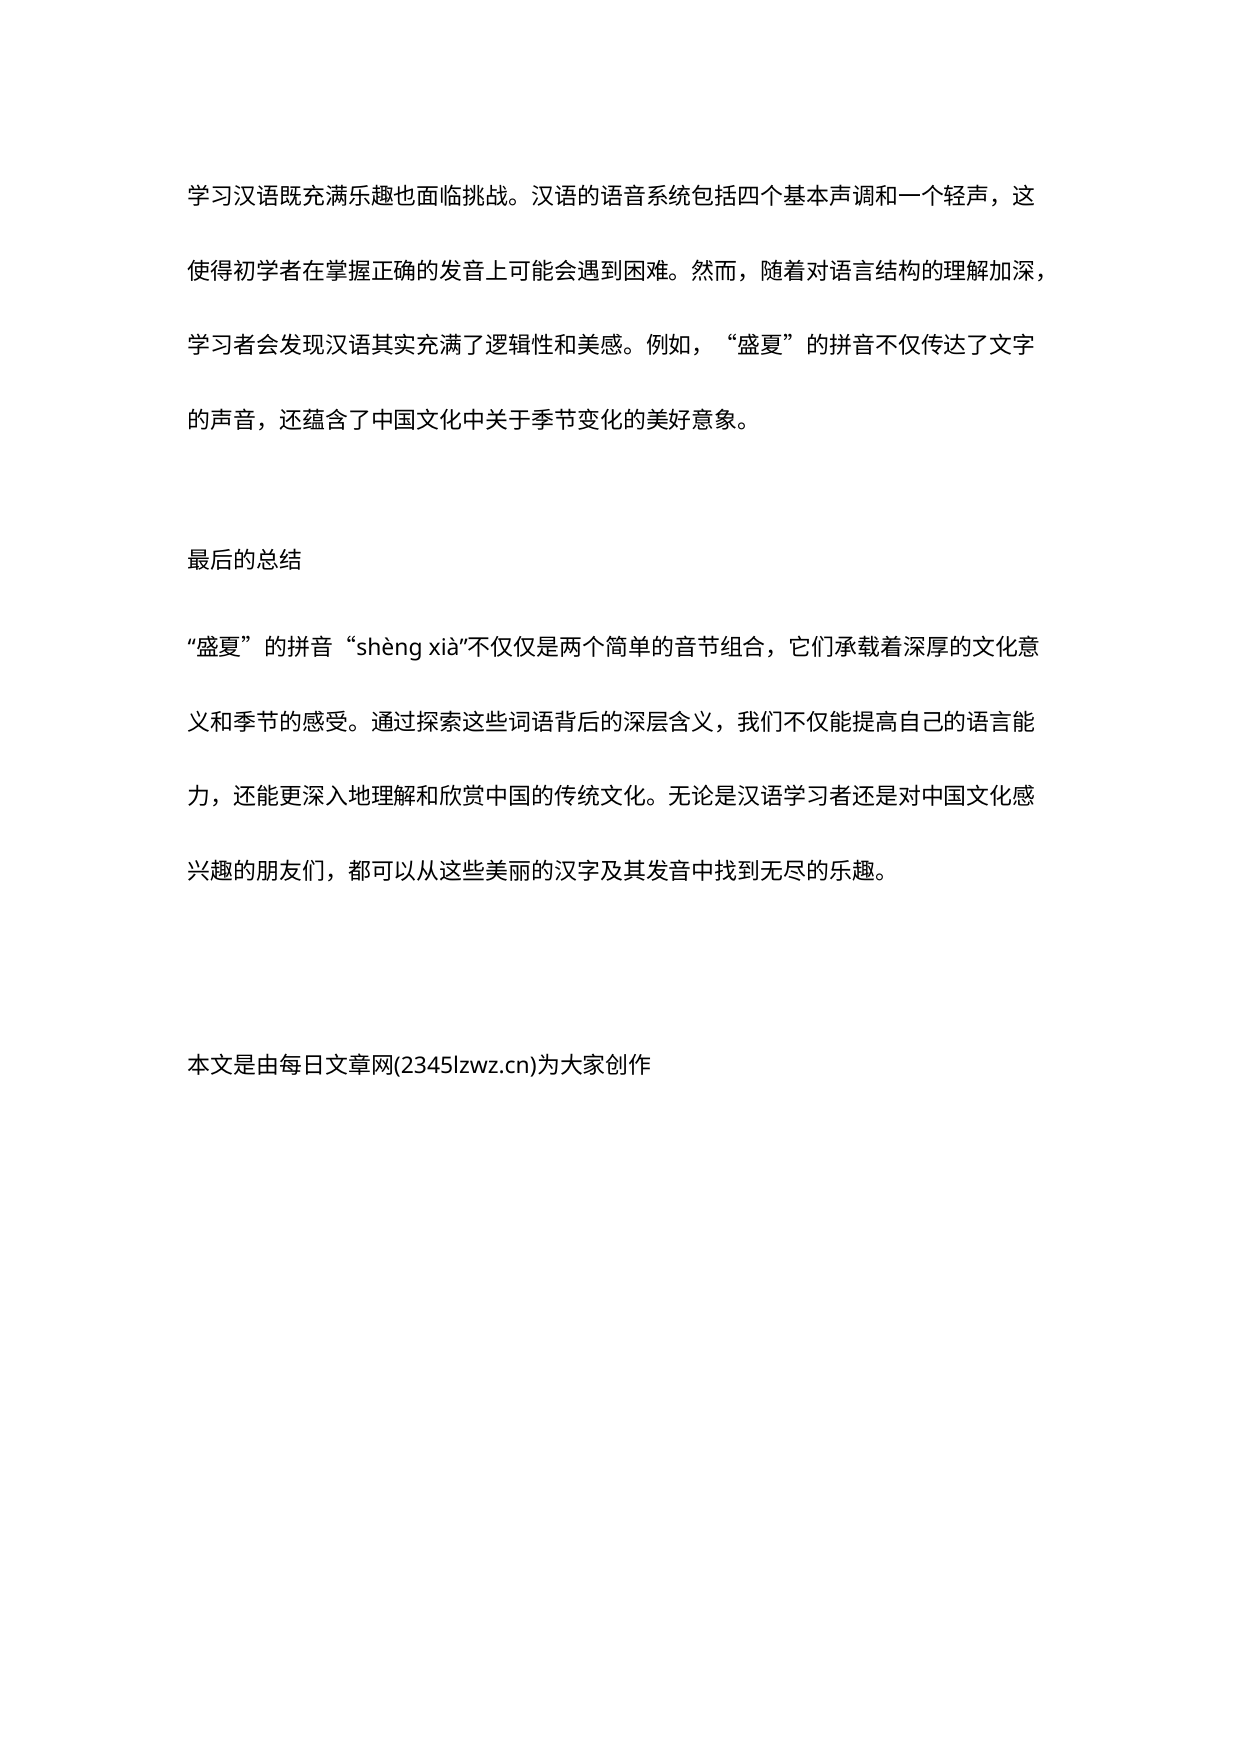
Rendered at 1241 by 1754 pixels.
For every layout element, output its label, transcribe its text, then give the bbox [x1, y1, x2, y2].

text 最后的总结 [187, 526, 1053, 591]
text 本文是由每日文章网(2345lzwz.cn)为大家创作 [187, 1031, 1053, 1096]
text 学习汉语既充满乐趣也面临挑战。汉语的语音系统包括四个基本声调和一个轻声，这使得初学者在掌握正确的发音上可能会遇到困难。然而，随着对语言结构的理解加深，学习者会发现汉语其实充满了逻辑性和美感。例如，“盛夏”的拼音不仅传达了文字的声音，还蕴含了中国文化中关于季节变化的美好意象。 [187, 162, 1053, 451]
text “盛夏”的拼音“shèng xià”不仅仅是两个简单的音节组合，它们承载着深厚的文化意义和季节的感受。通过探索这些词语背后的深层含义，我们不仅能提高自己的语言能力，还能更深入地理解和欣赏中国的传统文化。无论是汉语学习者还是对中国文化感兴趣的朋友们，都可以从这些美丽的汉字及其发音中找到无尽的乐趣。 [187, 613, 1053, 902]
